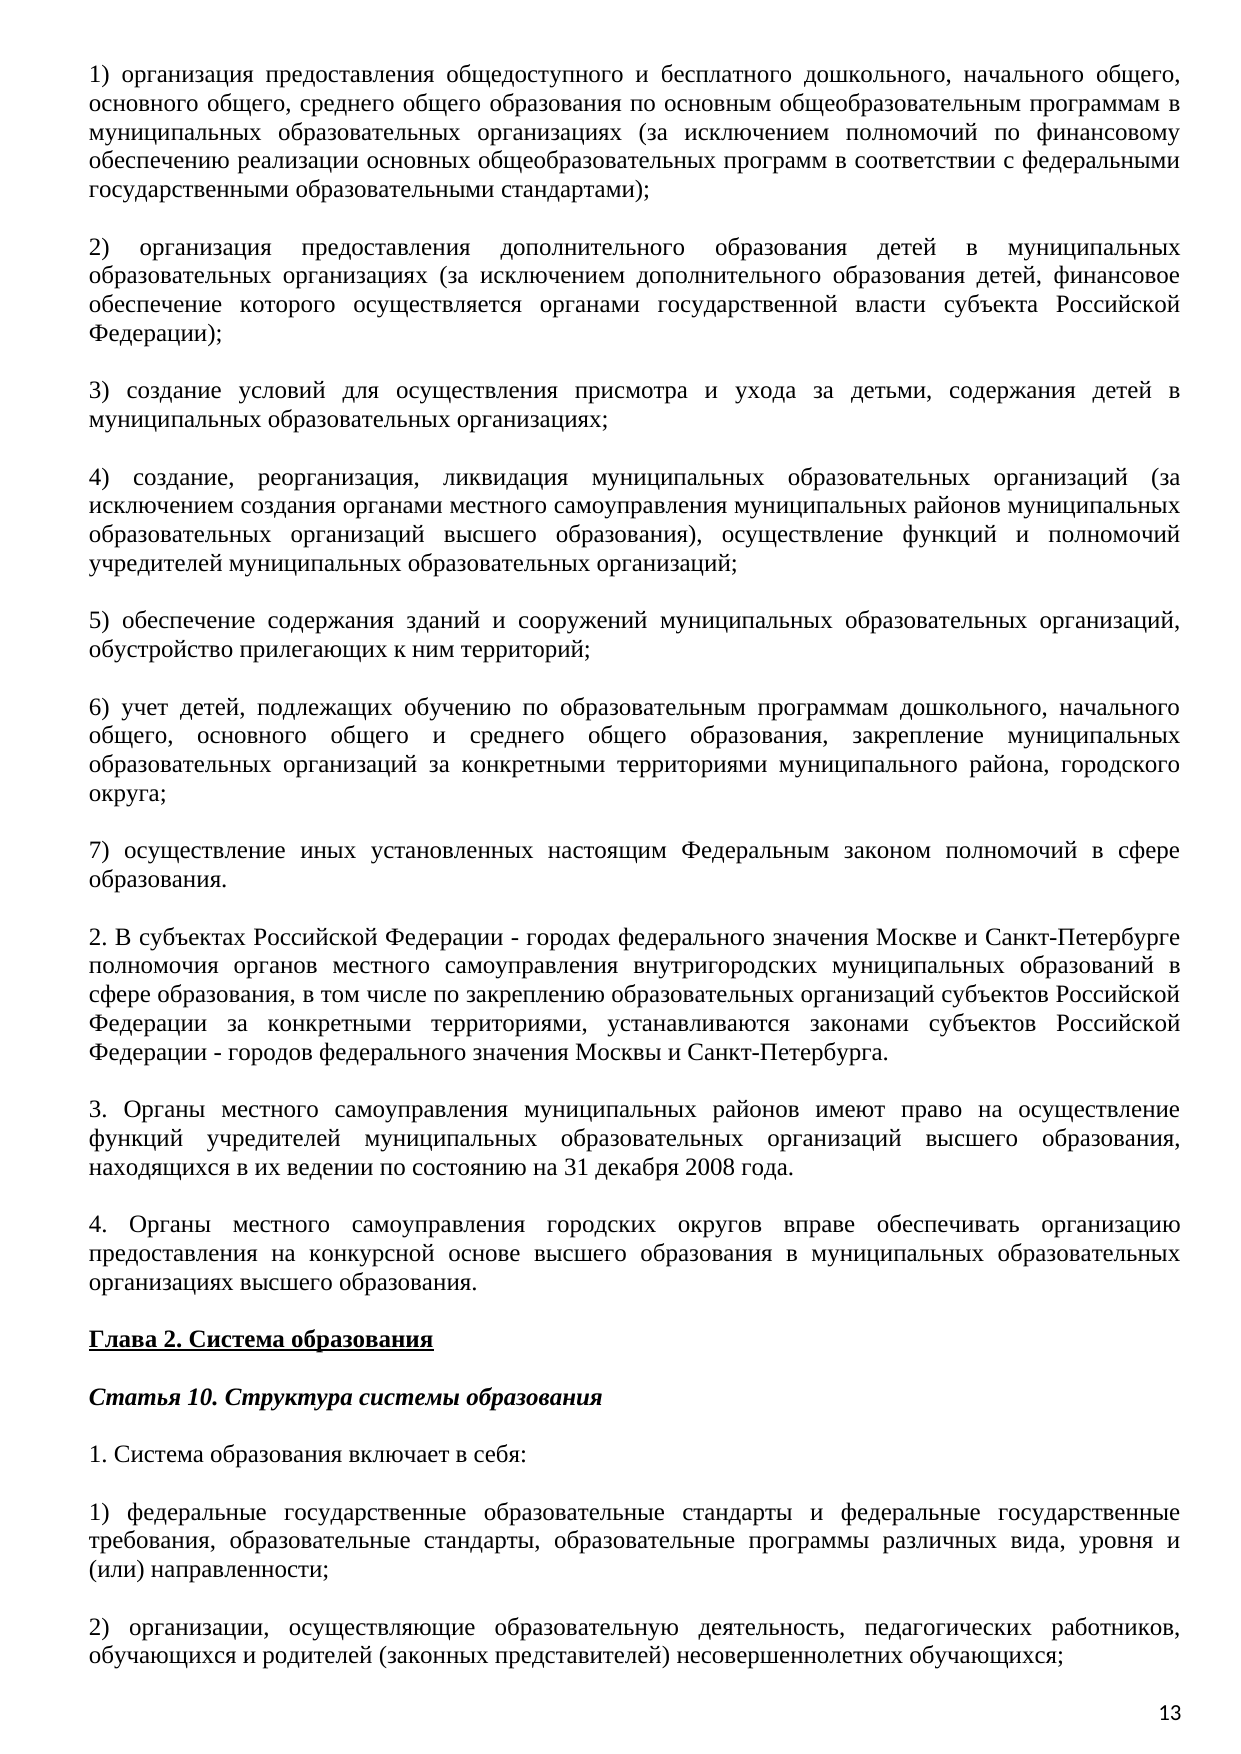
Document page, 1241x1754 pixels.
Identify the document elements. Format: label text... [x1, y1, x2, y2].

text Статья 10. Структура системы образования [89, 1382, 1181, 1410]
text 3. Органы местного самоуправления муниципальных районов имеют право на осуществление функций учредителей муниципальных образовательных организаций высшего образования, находящихся в их ведении по состоянию на 31 декабря 2008 года. [89, 1094, 1181, 1180]
text 2) организация предоставления дополнительного образования детей в муниципальных образовательных организациях (за исключением дополнительного образования детей, финансовое обеспечение которого осуществляется органами государственной власти субъекта Российской Федерации); [89, 232, 1181, 347]
text 1) федеральные государственные образовательные стандарты и федеральные государственные требования, образовательные стандарты, образовательные программы различных вида, уровня и (или) направленности; [89, 1497, 1181, 1583]
text 3) создание условий для осуществления присмотра и ухода за детьми, содержания детей в муниципальных образовательных организациях; [89, 375, 1181, 433]
text 5) обеспечение содержания зданий и сооружений муниципальных образовательных организаций, обустройство прилегающих к ним территорий; [89, 605, 1181, 663]
text 2) организации, осуществляющие образовательную деятельность, педагогических работников, обучающихся и родителей (законных представителей) несовершеннолетних обучающихся; [89, 1612, 1181, 1669]
text 6) учет детей, подлежащих обучению по образовательным программам дошкольного, начального общего, основного общего и среднего общего образования, закрепление муниципальных образовательных организаций за конкретными территориями муниципального района, городского округа; [89, 692, 1181, 807]
text 1. Система образования включает в себя: [89, 1439, 1181, 1468]
text 1) организация предоставления общедоступного и бесплатного дошкольного, начального общего, основного общего, среднего общего образования по основным общеобразовательным программам в муниципальных образовательных организациях (за исключением полномочий по финансовому обеспечению реализации основных общеобразовательных программ в соответствии с федеральными государственными образовательными стандартами); [89, 59, 1181, 203]
text 4) создание, реорганизация, ликвидация муниципальных образовательных организаций (за исключением создания органами местного самоуправления муниципальных районов муниципальных образовательных организаций высшего образования), осуществление функций и полномочий учредителей муниципальных образовательных организаций; [89, 462, 1181, 577]
text Глава 2. Система образования [89, 1324, 1181, 1353]
text 2. В субъектах Российской Федерации - городах федерального значения Москве и Санкт-Петербурге полномочия органов местного самоуправления внутригородских муниципальных образований в сфере образования, в том числе по закреплению образовательных организаций субъектов Российской Федерации за конкретными территориями, устанавливаются законами субъектов Российской Федерации - городов федерального значения Москвы и Санкт-Петербурга. [89, 922, 1181, 1065]
text 7) осуществление иных установленных настоящим Федеральным законом полномочий в сфере образования. [89, 835, 1181, 893]
text 4. Органы местного самоуправления городских округов вправе обеспечивать организацию предоставления на конкурсной основе высшего образования в муниципальных образовательных организациях высшего образования. [89, 1209, 1181, 1295]
